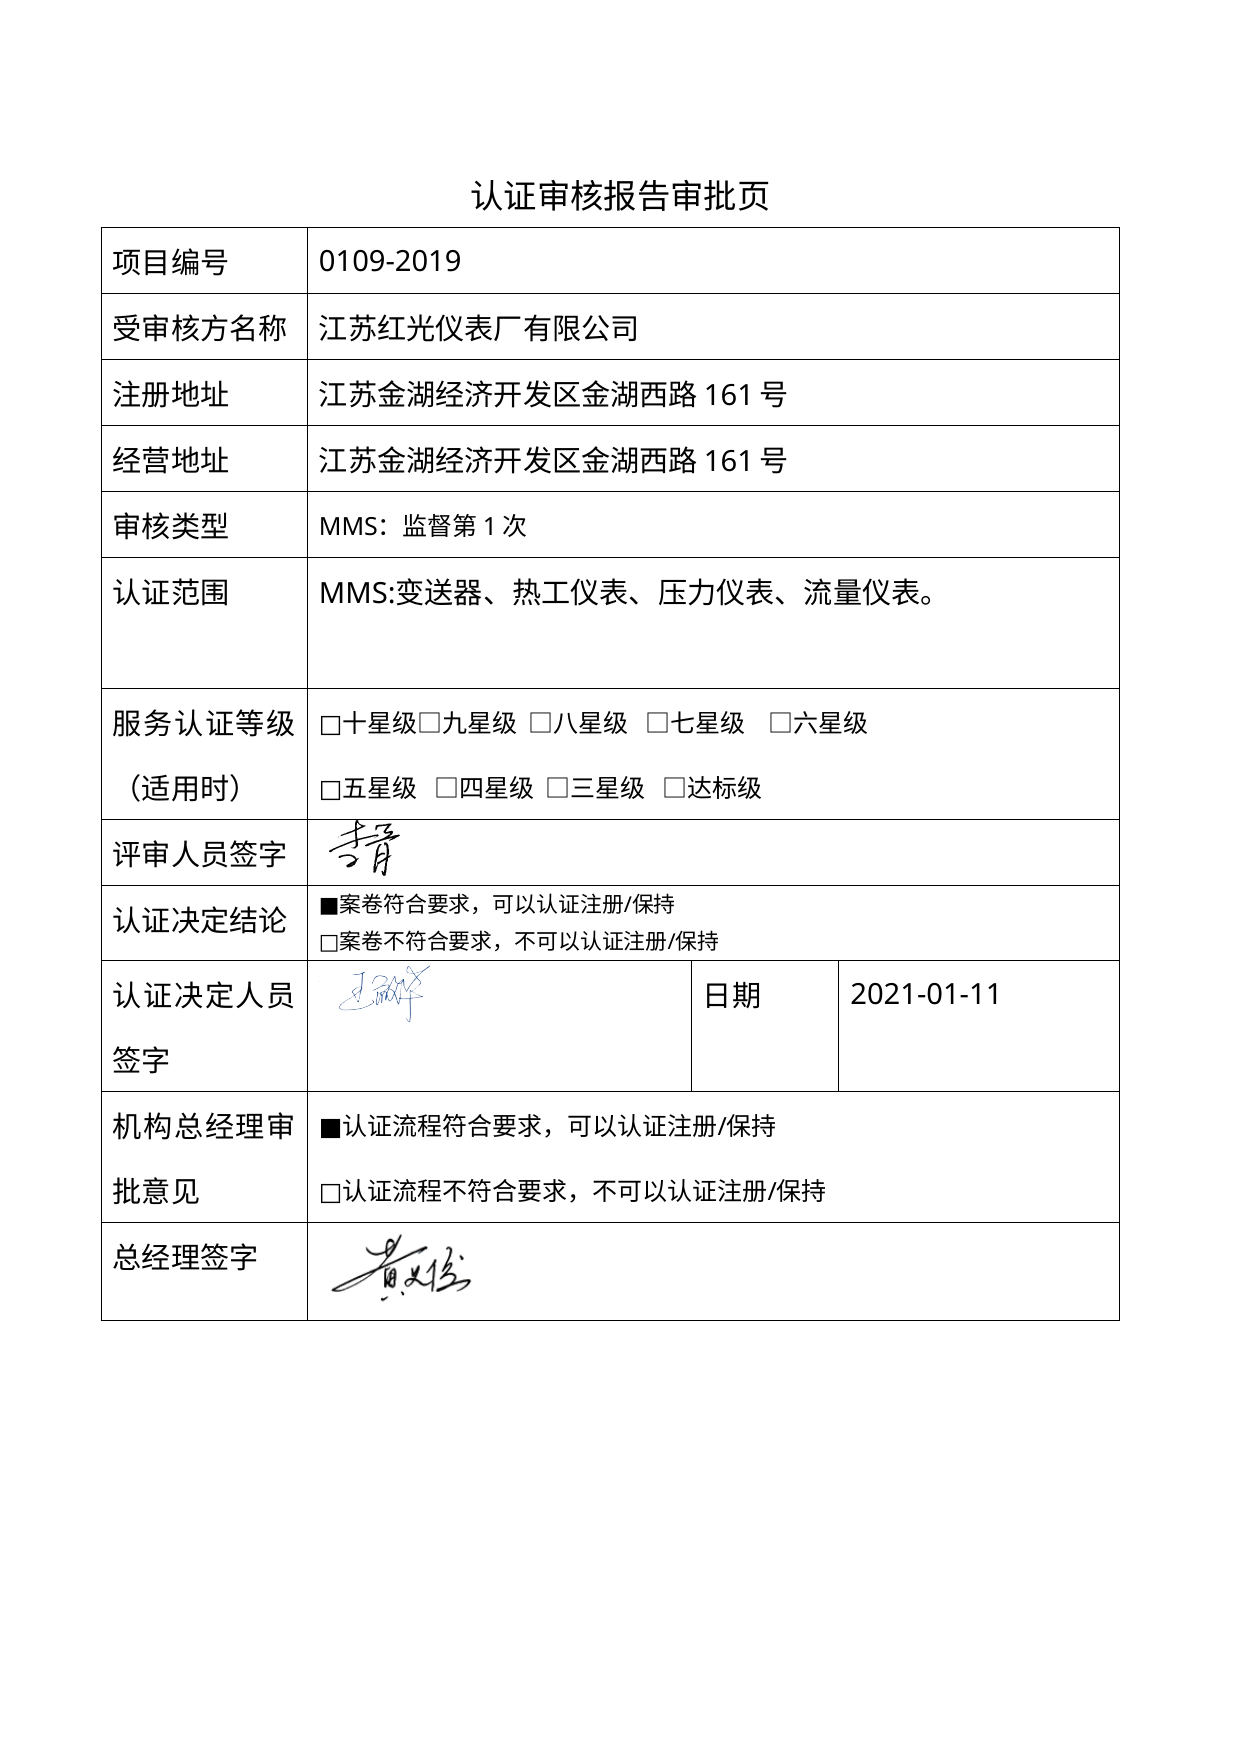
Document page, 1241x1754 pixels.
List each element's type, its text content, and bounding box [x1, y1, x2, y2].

table_cell 服务认证等级（适用时） [102, 689, 307, 819]
table_cell MMS:变送器、热工仪表、压力仪表、流量仪表。 [308, 558, 1119, 688]
table_cell 2021-01-11 [839, 961, 1119, 1091]
text 认证审核报告审批页 [112, 162, 1128, 227]
picture [318, 960, 444, 1024]
table_cell 认证决定人员签字 [102, 961, 307, 1091]
table_header 0109-2019 [308, 228, 1119, 293]
table_cell 江苏红光仪表厂有限公司 [308, 294, 1119, 359]
table_cell □十星级□九星级 □八星级 □七星级 □六星级 □五星级 □四星级 □三星级 □达标级 [308, 689, 1119, 819]
table_cell ■案卷符合要求，可以认证注册/保持 □案卷不符合要求，不可以认证注册/保持 [308, 886, 1119, 960]
table_cell 江苏金湖经济开发区金湖西路161号 [308, 426, 1119, 491]
table_cell [308, 961, 691, 1091]
table_cell 日期 [692, 961, 838, 1091]
table_cell 注册地址 [102, 360, 307, 425]
table_cell 认证决定结论 [102, 886, 307, 960]
table_cell 审核类型 [102, 492, 307, 557]
table_cell 认证范围 [102, 558, 307, 688]
table_cell 评审人员签字 [102, 820, 307, 885]
table_cell 受审核方名称 [102, 294, 307, 359]
table_cell ■认证流程符合要求，可以认证注册/保持 □认证流程不符合要求，不可以认证注册/保持 [308, 1092, 1119, 1222]
table_cell [308, 1223, 1119, 1320]
table_header 项目编号 [102, 228, 307, 293]
picture [318, 820, 444, 883]
table_cell 经营地址 [102, 426, 307, 491]
picture [318, 1222, 488, 1312]
table_cell 总经理签字 [102, 1223, 307, 1320]
table_cell [308, 820, 1119, 885]
table_cell 机构总经理审批意见 [102, 1092, 307, 1222]
table_cell MMS：监督第1次 [308, 492, 1119, 557]
table_cell 江苏金湖经济开发区金湖西路161号 [308, 360, 1119, 425]
